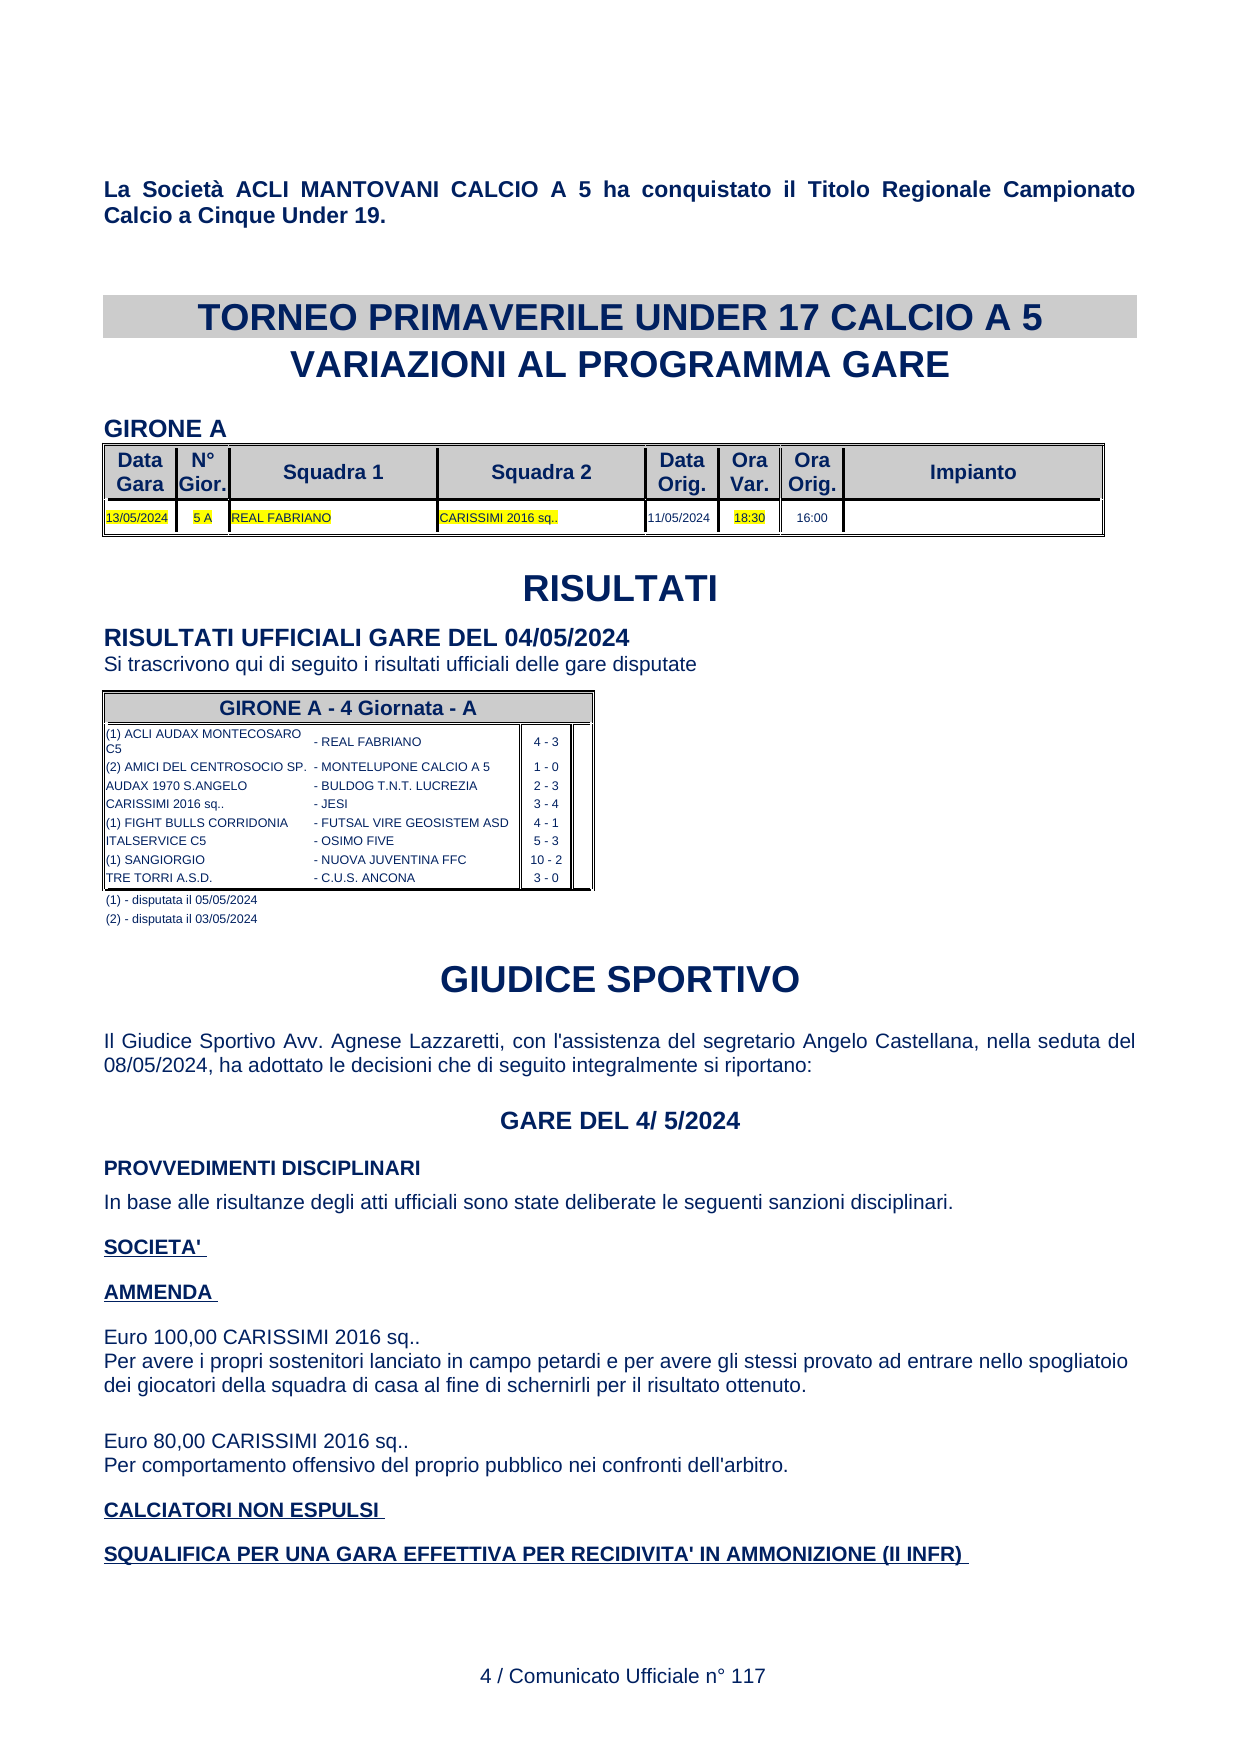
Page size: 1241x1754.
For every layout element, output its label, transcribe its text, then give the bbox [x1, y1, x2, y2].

table_header Ora Var. [718, 446, 781, 498]
table_cell REAL FABRIANO [229, 501, 437, 534]
table_cell 11/05/2024 [645, 501, 718, 534]
text SQUALIFICA PER UNA GARA EFFETTIVA PER RECIDIVITA' IN AMMONIZIONE (II INFR) [103, 1542, 1137, 1566]
text Il Giudice Sportivo Avv. Agnese Lazzaretti, con l'assistenza del segretario Angelo Castellana, nella seduta del 08/05/2024, ha adottato le decisioni che di seguito integralmente si riportano: [103, 1029, 1137, 1077]
table_header [104, 690, 1103, 928]
text VARIAZIONI AL PROGRAMMA GARE [103, 342, 1137, 385]
text CALCIATORI NON ESPULSI [103, 1497, 1137, 1521]
table_header Data Gara [105, 446, 176, 498]
table_header Impianto [843, 446, 1102, 498]
table_cell 16:00 [781, 501, 843, 534]
text Euro 80,00 CARISSIMI 2016 sq.. Per comportamento offensivo del proprio pubblico nei confronti dell'arbitro. [103, 1405, 1137, 1477]
table_header Squadra 2 [437, 446, 645, 498]
text GIUDICE SPORTIVO [103, 957, 1137, 1000]
table_cell 13/05/2024 [104, 498, 176, 534]
table_header Squadra 1 [229, 446, 437, 498]
table_cell 5 A [176, 501, 229, 534]
text La Società ACLI MANTOVANI CALCIO A 5 ha conquistato il Titolo Regionale Campionato Calcio a Cinque Under 19. [103, 176, 1137, 229]
table_cell 18:30 [718, 501, 781, 534]
text Euro 100,00 CARISSIMI 2016 sq.. Per avere i propri sostenitori lanciato in campo petardi e per avere gli stessi provato ad entrare nello spogliatoio dei giocatori della squadra di casa al fine di schernirli per il risultato ottenuto. [103, 1324, 1137, 1396]
text GARE DEL 4/ 5/2024 [103, 1106, 1137, 1135]
table_header N° Gior. [176, 444, 229, 498]
table_cell [843, 498, 1103, 534]
text TORNEO PRIMAVERILE UNDER 17 CALCIO A 5 [103, 295, 1137, 338]
text In base alle risultanze degli atti ufficiali sono state deliberate le seguenti sanzioni disciplinari. [103, 1190, 1137, 1214]
table_cell CARISSIMI 2016 sq.. [437, 501, 645, 534]
text RISULTATI UFFICIALI GARE DEL 04/05/2024 [103, 623, 1137, 652]
text AMMENDA [103, 1280, 1137, 1304]
table_header Data Orig. [645, 446, 718, 498]
text PROVVEDIMENTI DISCIPLINARI [103, 1156, 1137, 1180]
text RISULTATI [103, 566, 1137, 609]
text SOCIETA' [103, 1235, 1137, 1259]
text GIRONE A [103, 414, 1137, 443]
text Si trascrivono qui di seguito i risultati ufficiali delle gare disputate [103, 652, 1137, 676]
table_header Ora Orig. [781, 446, 843, 498]
